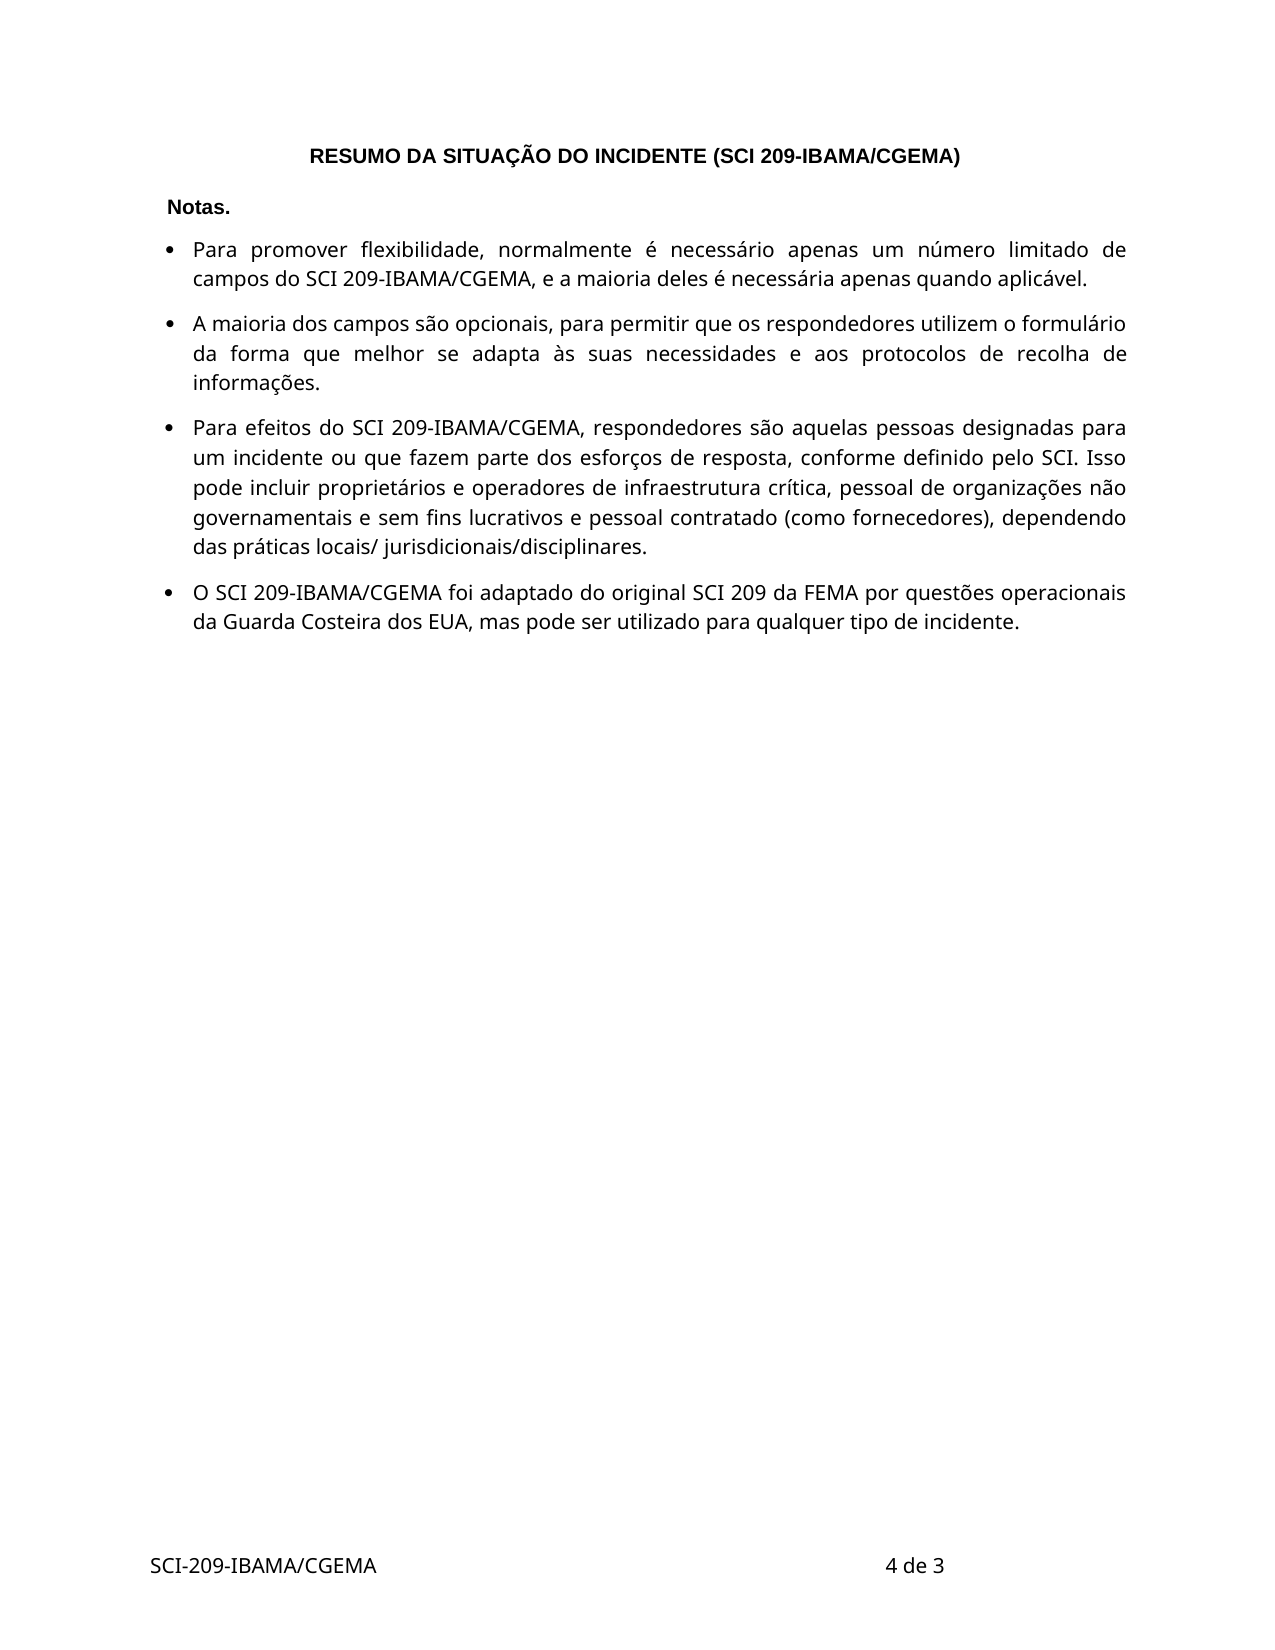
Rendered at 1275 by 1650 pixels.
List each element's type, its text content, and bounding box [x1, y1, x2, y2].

list A maioria dos campos são opcionais, para permitir que os respondedores utilizem o formulário da forma que melhor se adapta às suas necessidades e aos protocolos de recolha de informações. [166, 309, 1128, 396]
list Para promover flexibilidade, normalmente é necessário apenas um número limitado de campos do SCI 209-IBAMA/CGEMA, e a maioria deles é necessária apenas quando aplicável. [166, 235, 1128, 293]
list O SCI 209-IBAMA/CGEMA foi adaptado do original SCI 209 da FEMA por questões operacionais da Guarda Costeira dos EUA, mas pode ser utilizado para qualquer tipo de incidente. [165, 578, 1128, 635]
list Para efeitos do SCI 209-IBAMA/CGEMA, respondedores são aquelas pessoas designadas para um incidente ou que fazem parte dos esforços de resposta, conforme definido pelo SCI. Isso pode incluir proprietários e operadores de infraestrutura crítica, pessoal de organizações não governamentais e sem fins lucrativos e pessoal contratado (como fornecedores), dependendo das práticas locais/ jurisdicionais/disciplinares. [165, 413, 1128, 561]
subtitle Notas. [167, 194, 1208, 218]
